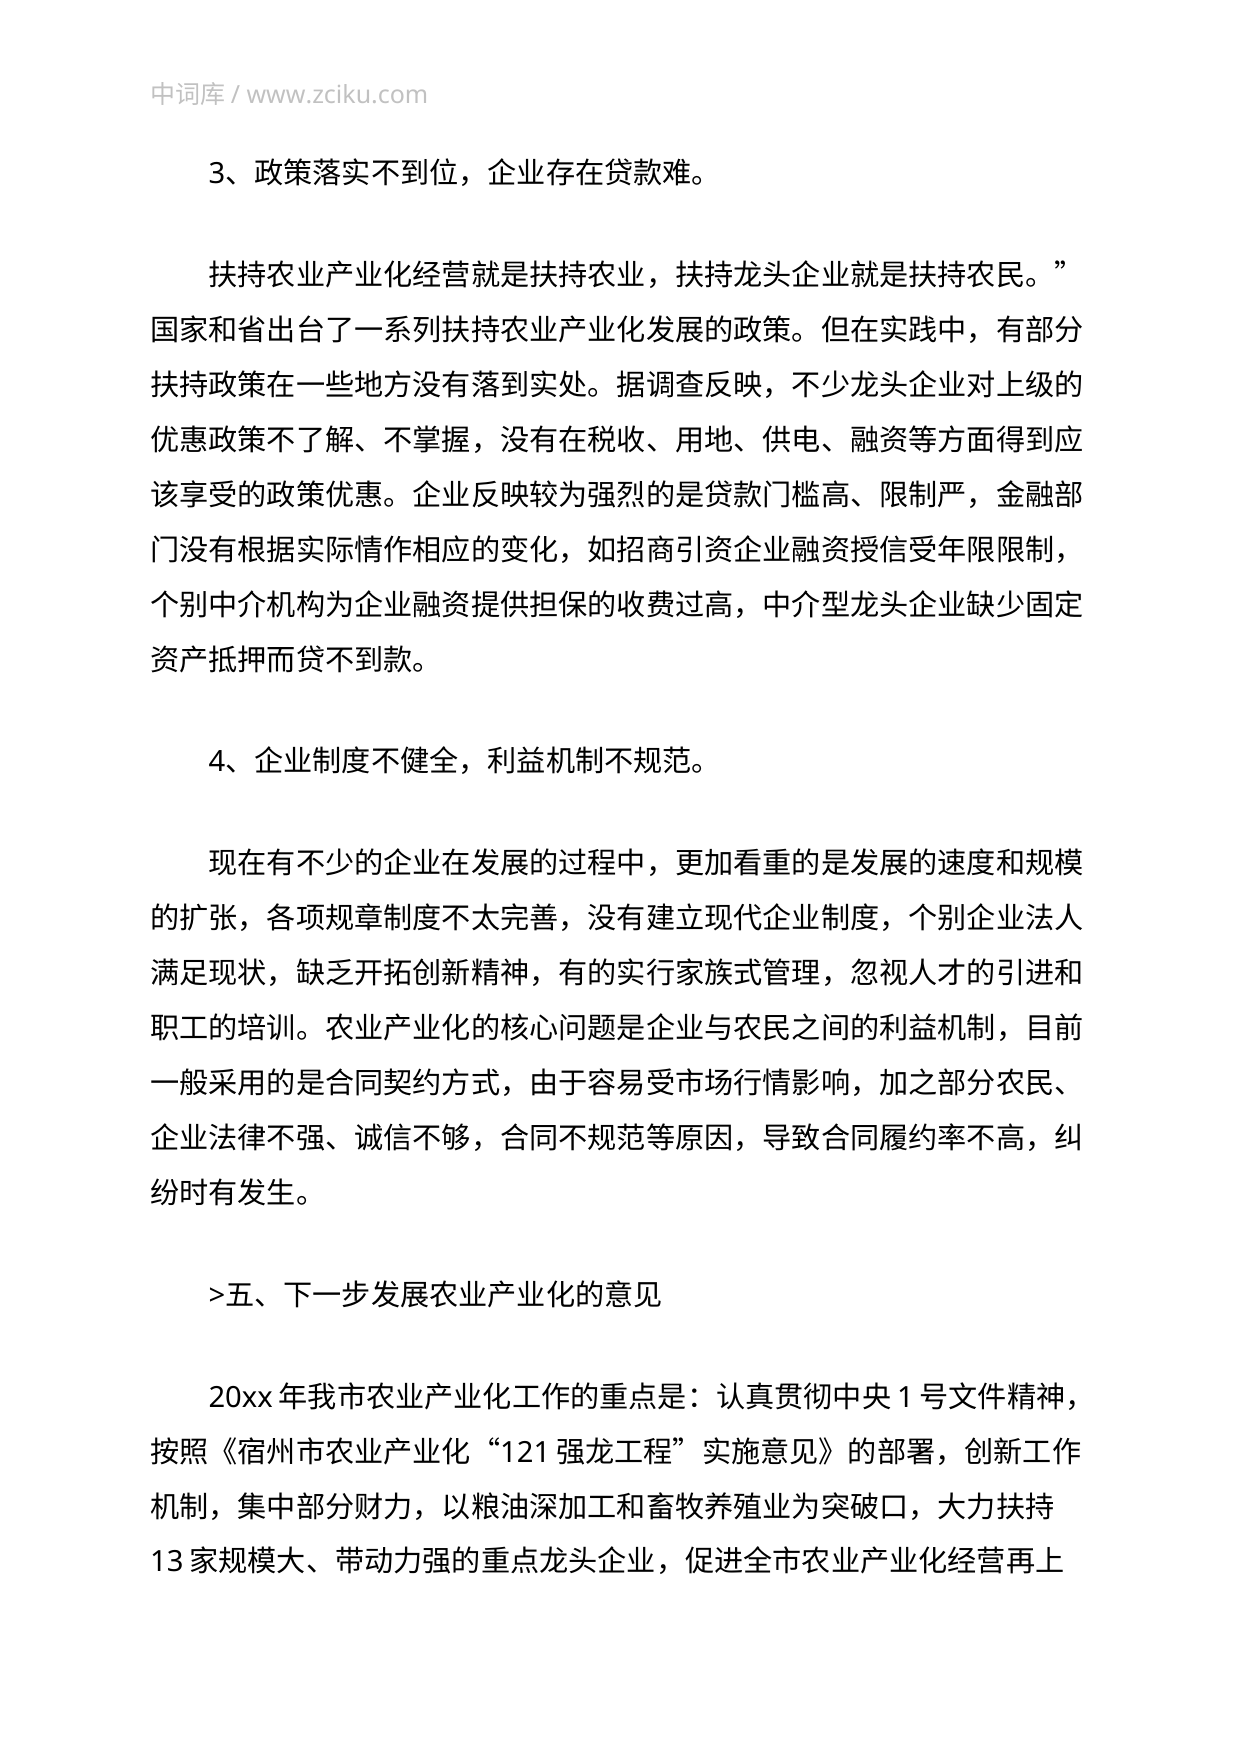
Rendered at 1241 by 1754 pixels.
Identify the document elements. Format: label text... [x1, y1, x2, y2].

text 现在有不少的企业在发展的过程中，更加看重的是发展的速度和规模的扩张，各项规章制度不太完善，没有建立现代企业制度，个别企业法人满足现状，缺乏开拓创新精神，有的实行家族式管理，忽视人才的引进和职工的培训。农业产业化的核心问题是企业与农民之间的利益机制，目前一般采用的是合同契约方式，由于容易受市场行情影响，加之部分农民、企业法律不强、诚信不够，合同不规范等原因，导致合同履约率不高，纠纷时有发生。 [150, 840, 1090, 1212]
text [150, 1373, 1090, 1580]
text 扶持农业产业化经营就是扶持农业，扶持龙头企业就是扶持农民。”国家和省出台了一系列扶持农业产业化发展的政策。但在实践中，有部分扶持政策在一些地方没有落到实处。据调查反映，不少龙头企业对上级的优惠政策不了解、不掌握，没有在税收、用地、供电、融资等方面得到应该享受的政策优惠。企业反映较为强烈的是贷款门槛高、限制严，金融部门没有根据实际情作相应的变化，如招商引资企业融资授信受年限限制，个别中介机构为企业融资提供担保的收费过高，中介型龙头企业缺少固定资产抵押而贷不到款。 [150, 252, 1090, 678]
text >五、下一步发展农业产业化的意见 [150, 1271, 1090, 1313]
text 4、企业制度不健全，利益机制不规范。 [150, 738, 1090, 780]
text 3、政策落实不到位，企业存在贷款难。 [150, 150, 1090, 192]
